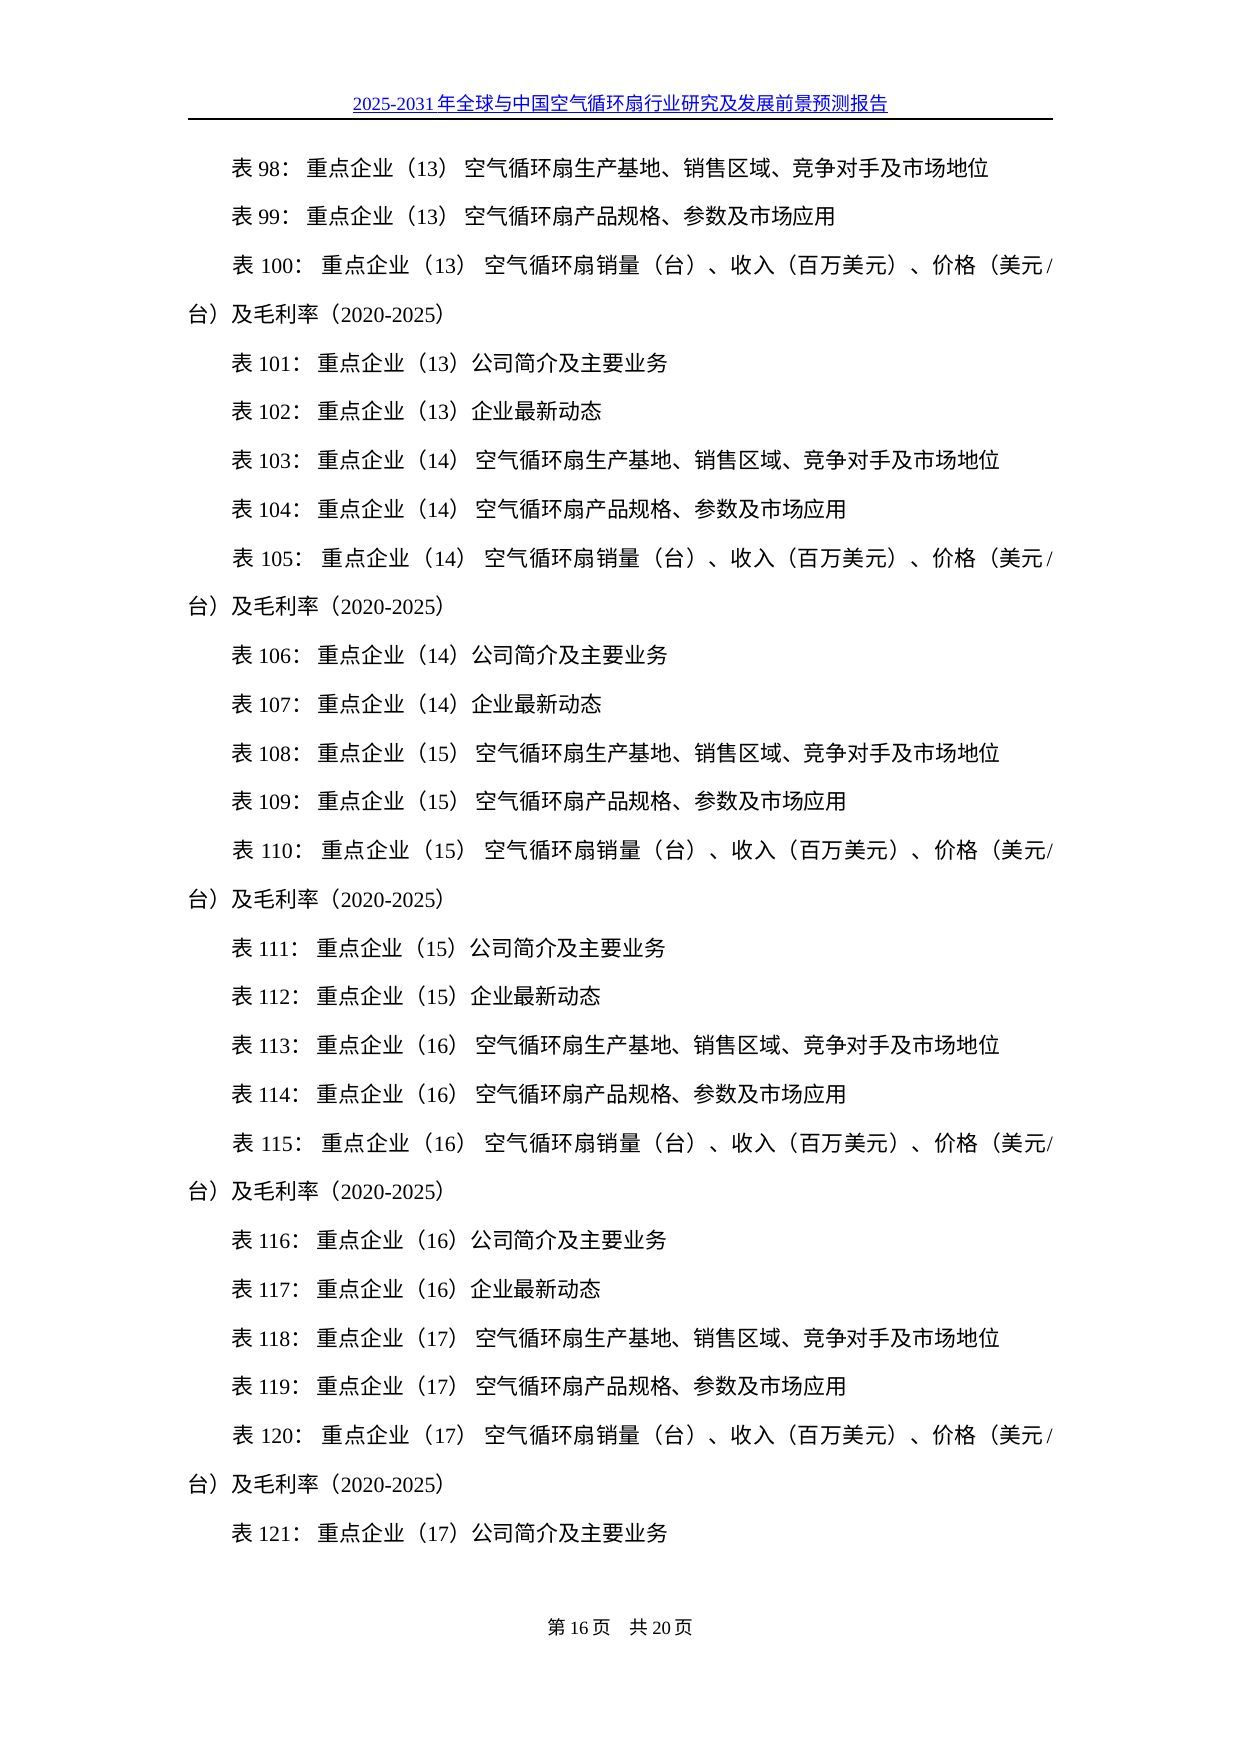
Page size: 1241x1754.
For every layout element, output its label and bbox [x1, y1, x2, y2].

text [187, 150, 1053, 1548]
